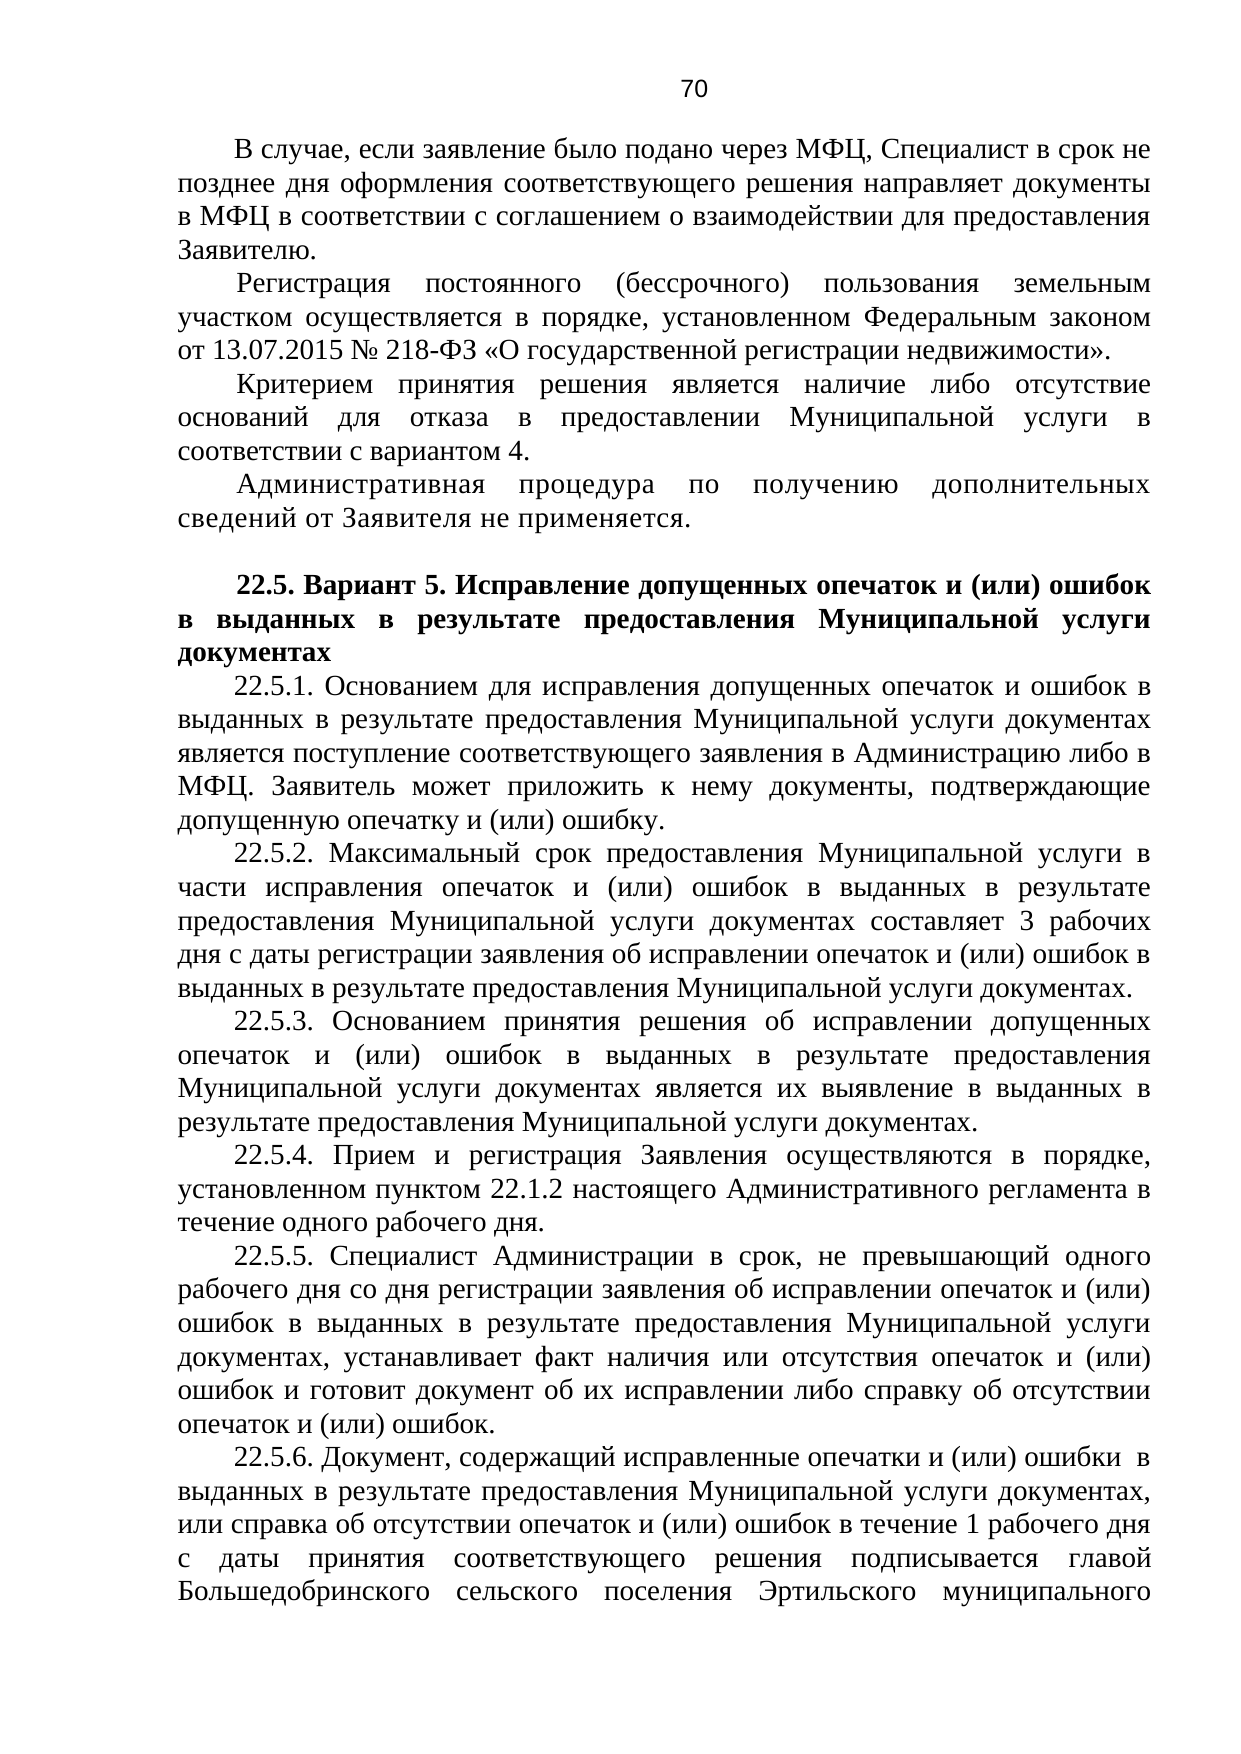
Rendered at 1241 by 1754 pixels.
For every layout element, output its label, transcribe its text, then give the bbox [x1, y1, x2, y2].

list 22.5. Вариант 5. Исправление допущенных опечаток и (или) ошибок в выданных в результате предоставления Муниципальной услуги документах [177, 567, 1152, 668]
text 22.5.5. Специалист Администрации в срок, не превышающий одного рабочего дня со дня регистрации заявления об исправлении опечаток и (или) ошибок в выданных в результате предоставления Муниципальной услуги документах, устанавливает факт наличия или отсутствия опечаток и (или) ошибок и готовит документ об их исправлении либо справку об отсутствии опечаток и (или) ошибок. [177, 1238, 1152, 1439]
text 22.5.3. Основанием принятия решения об исправлении допущенных опечаток и (или) ошибок в выданных в результате предоставления Муниципальной услуги документах является их выявление в выданных в результате предоставления Муниципальной услуги документах. [177, 1003, 1152, 1137]
text 22.5.4. Прием и регистрация Заявления осуществляются в порядке, установленном пунктом 22.1.2 настоящего Административного регламента в течение одного рабочего дня. [177, 1137, 1152, 1238]
text Критерием принятия решения является наличие либо отсутствие оснований для отказа в предоставлении Муниципальной услуги в соответствии с вариантом 4. [177, 366, 1152, 467]
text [177, 1439, 1152, 1607]
text 22.5.2. Максимальный срок предоставления Муниципальной услуги в части исправления опечаток и (или) ошибок в выданных в результате предоставления Муниципальной услуги документах составляет 3 рабочих дня с даты регистрации заявления об исправлении опечаток и (или) ошибок в выданных в результате предоставления Муниципальной услуги документах. [177, 836, 1152, 1003]
text Регистрация постоянного (бессрочного) пользования земельным участком осуществляется в порядке, установленном Федеральным законом от 13.07.2015 № 218-ФЗ «О государственной регистрации недвижимости». [177, 265, 1152, 366]
text В случае, если заявление было подано через МФЦ, Специалист в срок не позднее дня оформления соответствующего решения направляет документы в МФЦ в соответствии с соглашением о взаимодействии для предоставления Заявителю. [177, 131, 1152, 265]
text Административная процедура по получению дополнительных сведений от Заявителя не применяется. [177, 467, 1152, 534]
text 22.5.1. Основанием для исправления допущенных опечаток и ошибок в выданных в результате предоставления Муниципальной услуги документах является поступление соответствующего заявления в Администрацию либо в МФЦ. Заявитель может приложить к нему документы, подтверждающие допущенную опечатку и (или) ошибку. [177, 668, 1152, 836]
